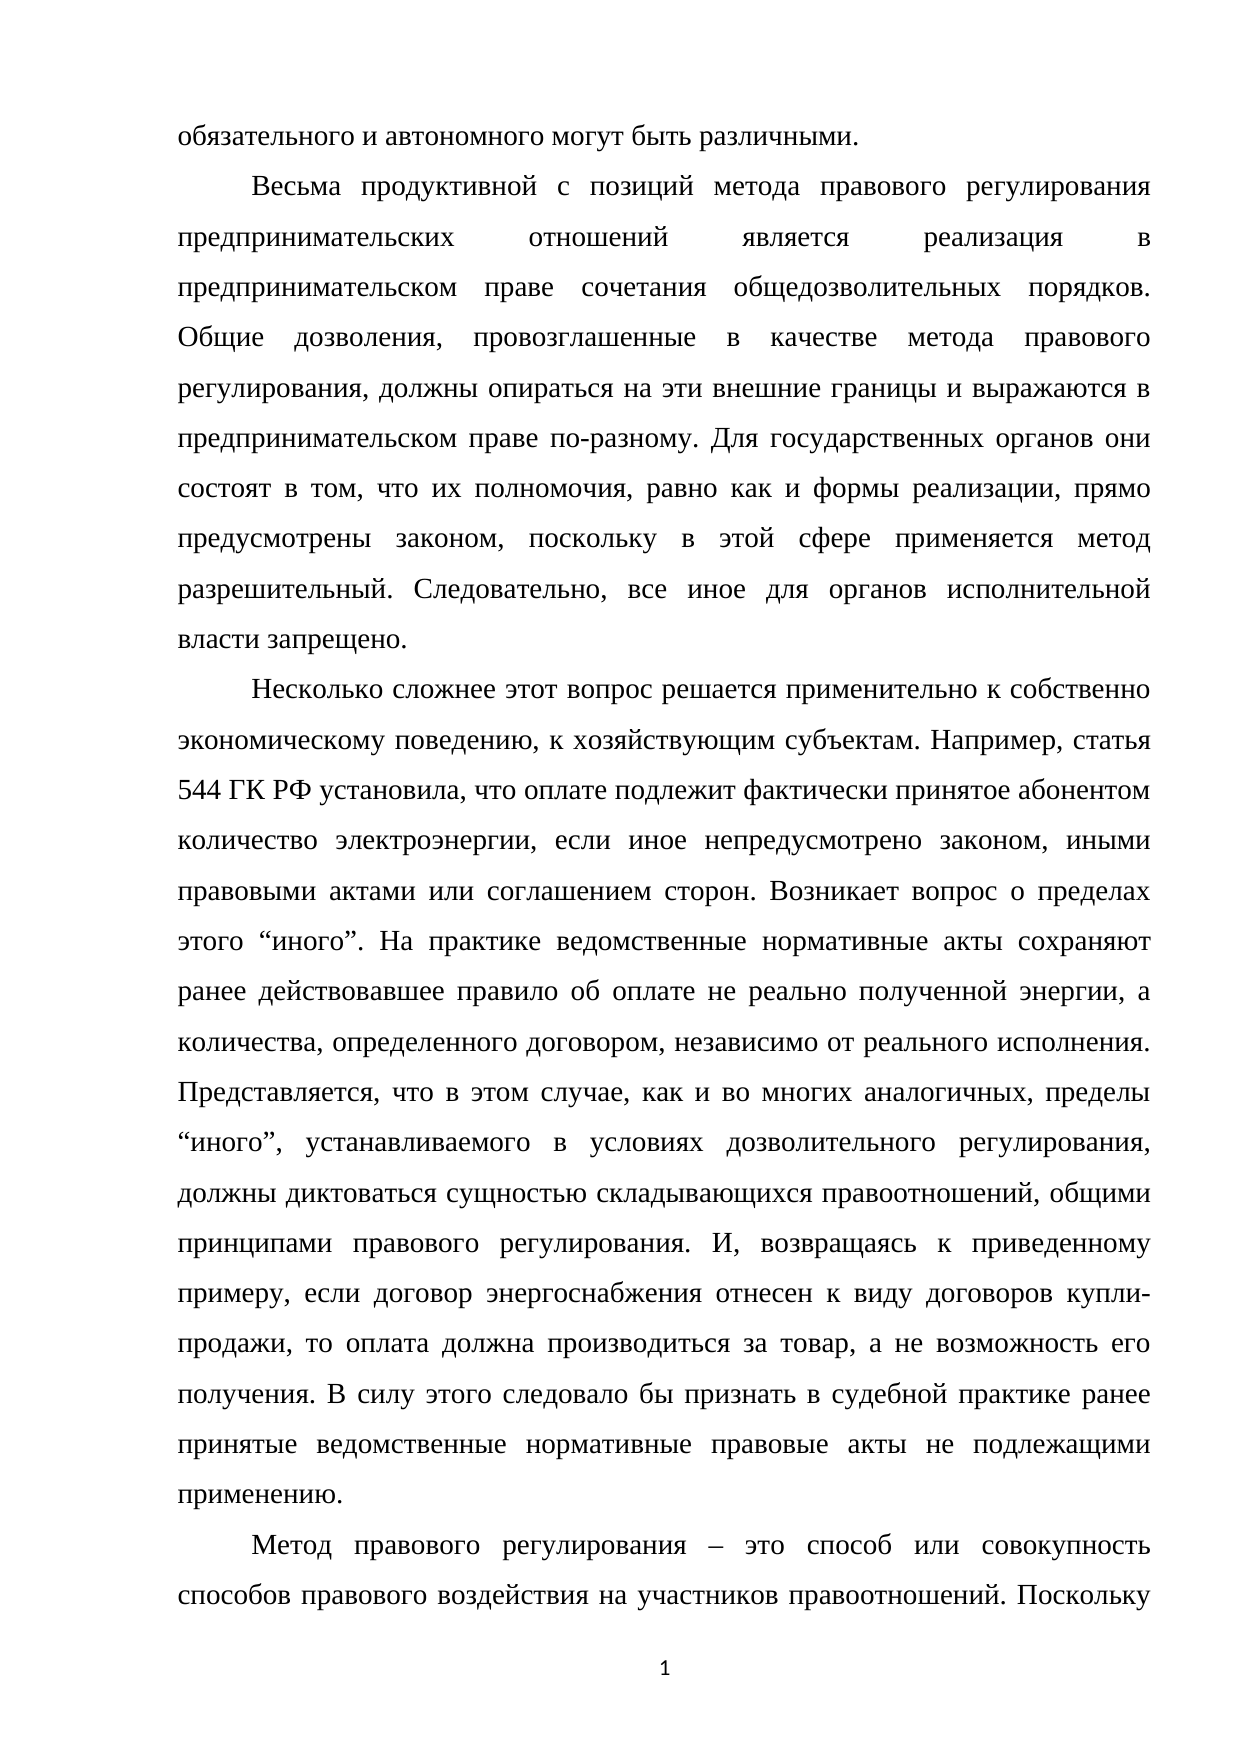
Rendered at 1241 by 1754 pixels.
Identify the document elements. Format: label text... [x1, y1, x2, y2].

text Весьма продуктивной с позиций метода правового регулирования предпринимательских отношений является реализация в предпринимательском праве сочетания общедозволительных порядков. Общие дозволения, провозглашенные в качестве метода правового регулирования, должны опираться на эти внешние границы и выражаются в предпринимательском праве по-разному. Для государственных органов они состоят в том, что их полномочия, равно как и формы реализации, прямо предусмотрены законом, поскольку в этой сфере применяется метод разрешительный. Следовательно, все иное для органов исполнительной власти запрещено. [177, 168, 1152, 655]
text Несколько сложнее этот вопрос решается применительно к собственно экономическому поведению, к хозяйствующим субъектам. Например, статья 544 ГК РФ установила, что оплате подлежит фактически принятое абонентом количество электроэнергии, если иное непредусмотрено законом, иными правовыми актами или соглашением сторон. Возникает вопрос о пределах этого “иного”. На практике ведомственные нормативные акты сохраняют ранее действовавшее правило об оплате не реально полученной энергии, а количества, определенного договором, независимо от реального исполнения. Представляется, что в этом случае, как и во многих аналогичных, пределы “иного”, устанавливаемого в условиях дозволительного регулирования, должны диктоваться сущностью складывающихся правоотношений, общими принципами правового регулирования. И, возвращаясь к приведенному примеру, если договор энергоснабжения отнесен к виду договоров купли-продажи, то оплата должна производиться за товар, а не возможность его получения. В силу этого следовало бы признать в судебной практике ранее принятые ведомственные нормативные правовые акты не подлежащими применению. [177, 672, 1152, 1510]
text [177, 118, 1152, 152]
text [177, 1527, 1152, 1611]
